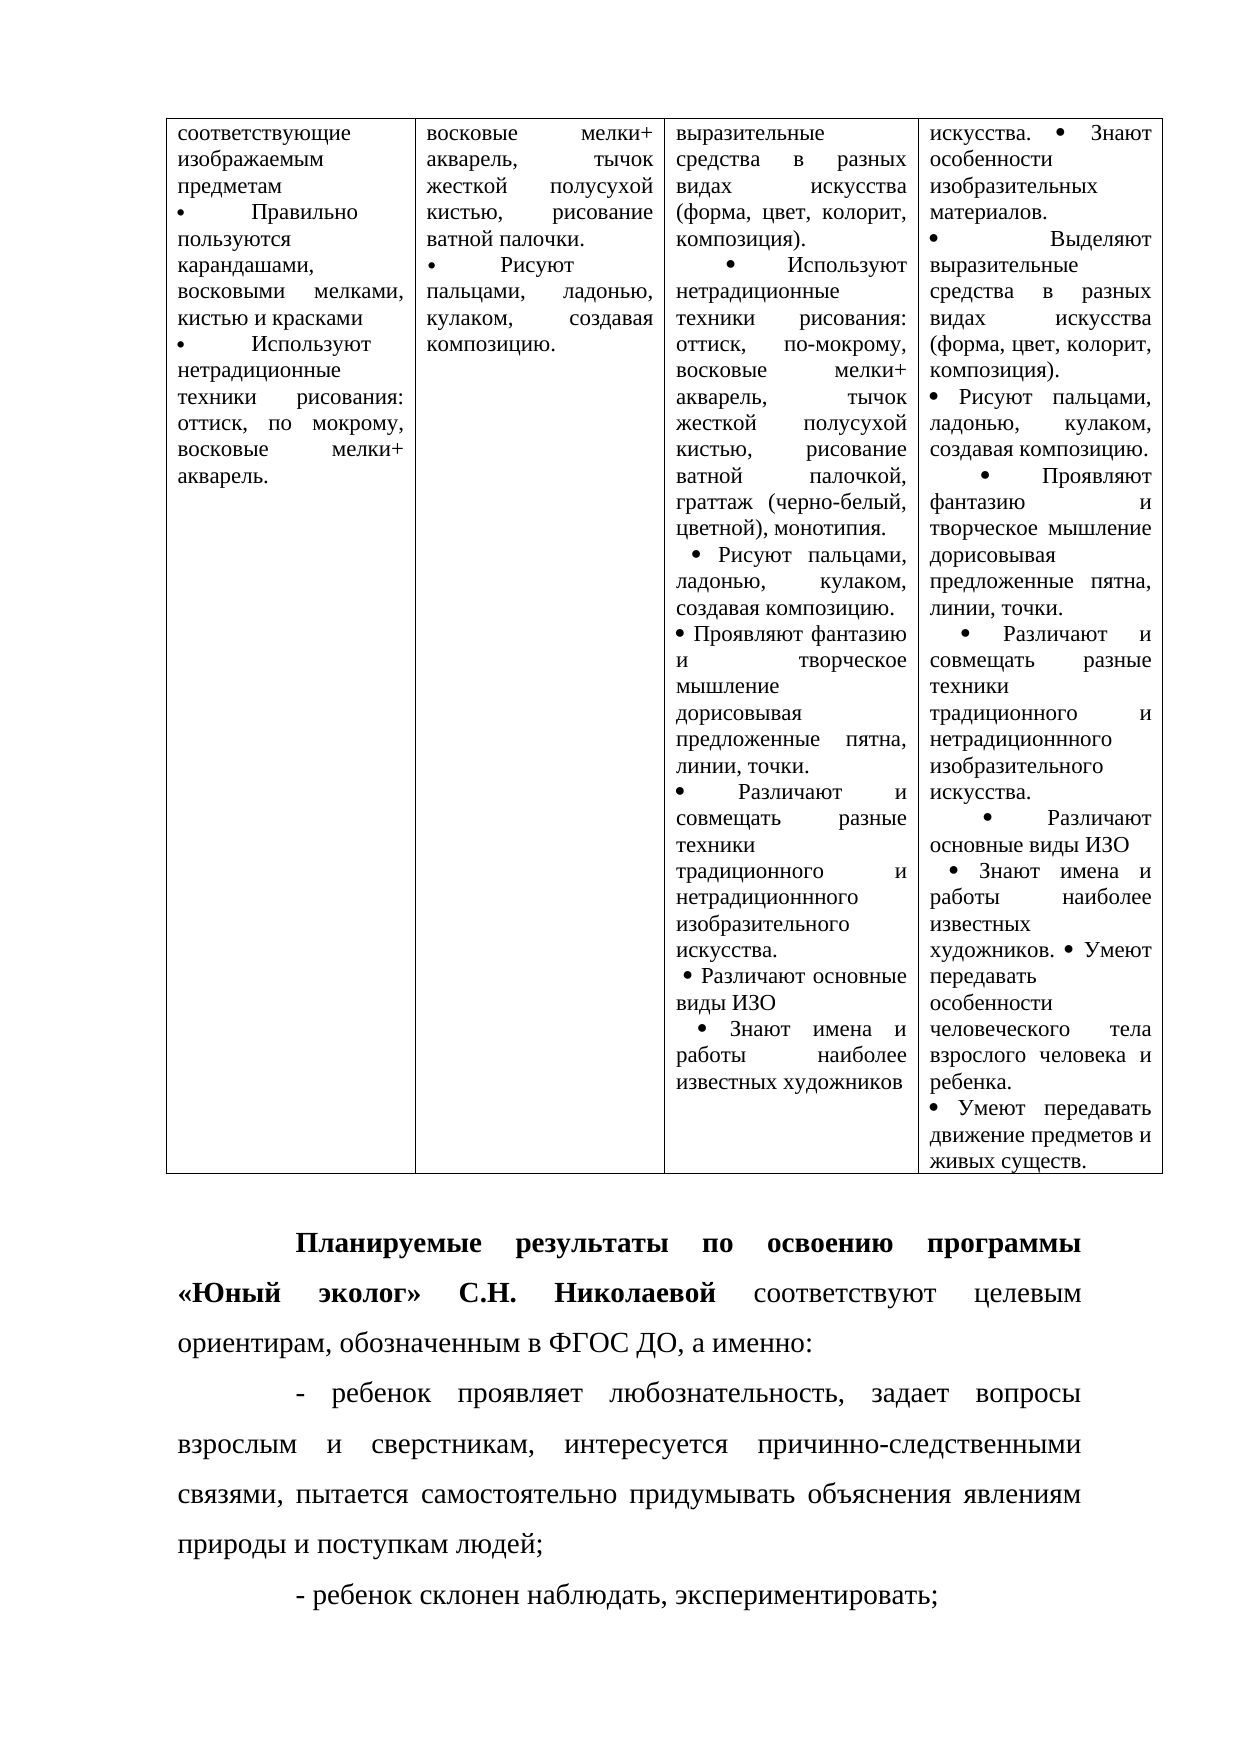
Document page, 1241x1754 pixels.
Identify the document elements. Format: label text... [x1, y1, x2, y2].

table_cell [167, 119, 415, 1173]
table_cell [416, 119, 664, 1173]
text Планируемые результаты по освоению программы «Юный эколог» С.Н. Николаевой соответствуют целевым ориентирам, обозначенным в ФГОС ДО, а именно: [177, 1225, 1082, 1359]
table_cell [665, 119, 918, 1173]
text - ребенок склонен наблюдать, экспериментировать; [177, 1577, 1082, 1610]
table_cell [919, 119, 1162, 1173]
text - ребенок проявляет любознательность, задает вопросы взрослым и сверстникам, интересуется причинно-следственными связями, пытается самостоятельно придумывать объяснения явлениям природы и поступкам людей; [177, 1376, 1082, 1560]
